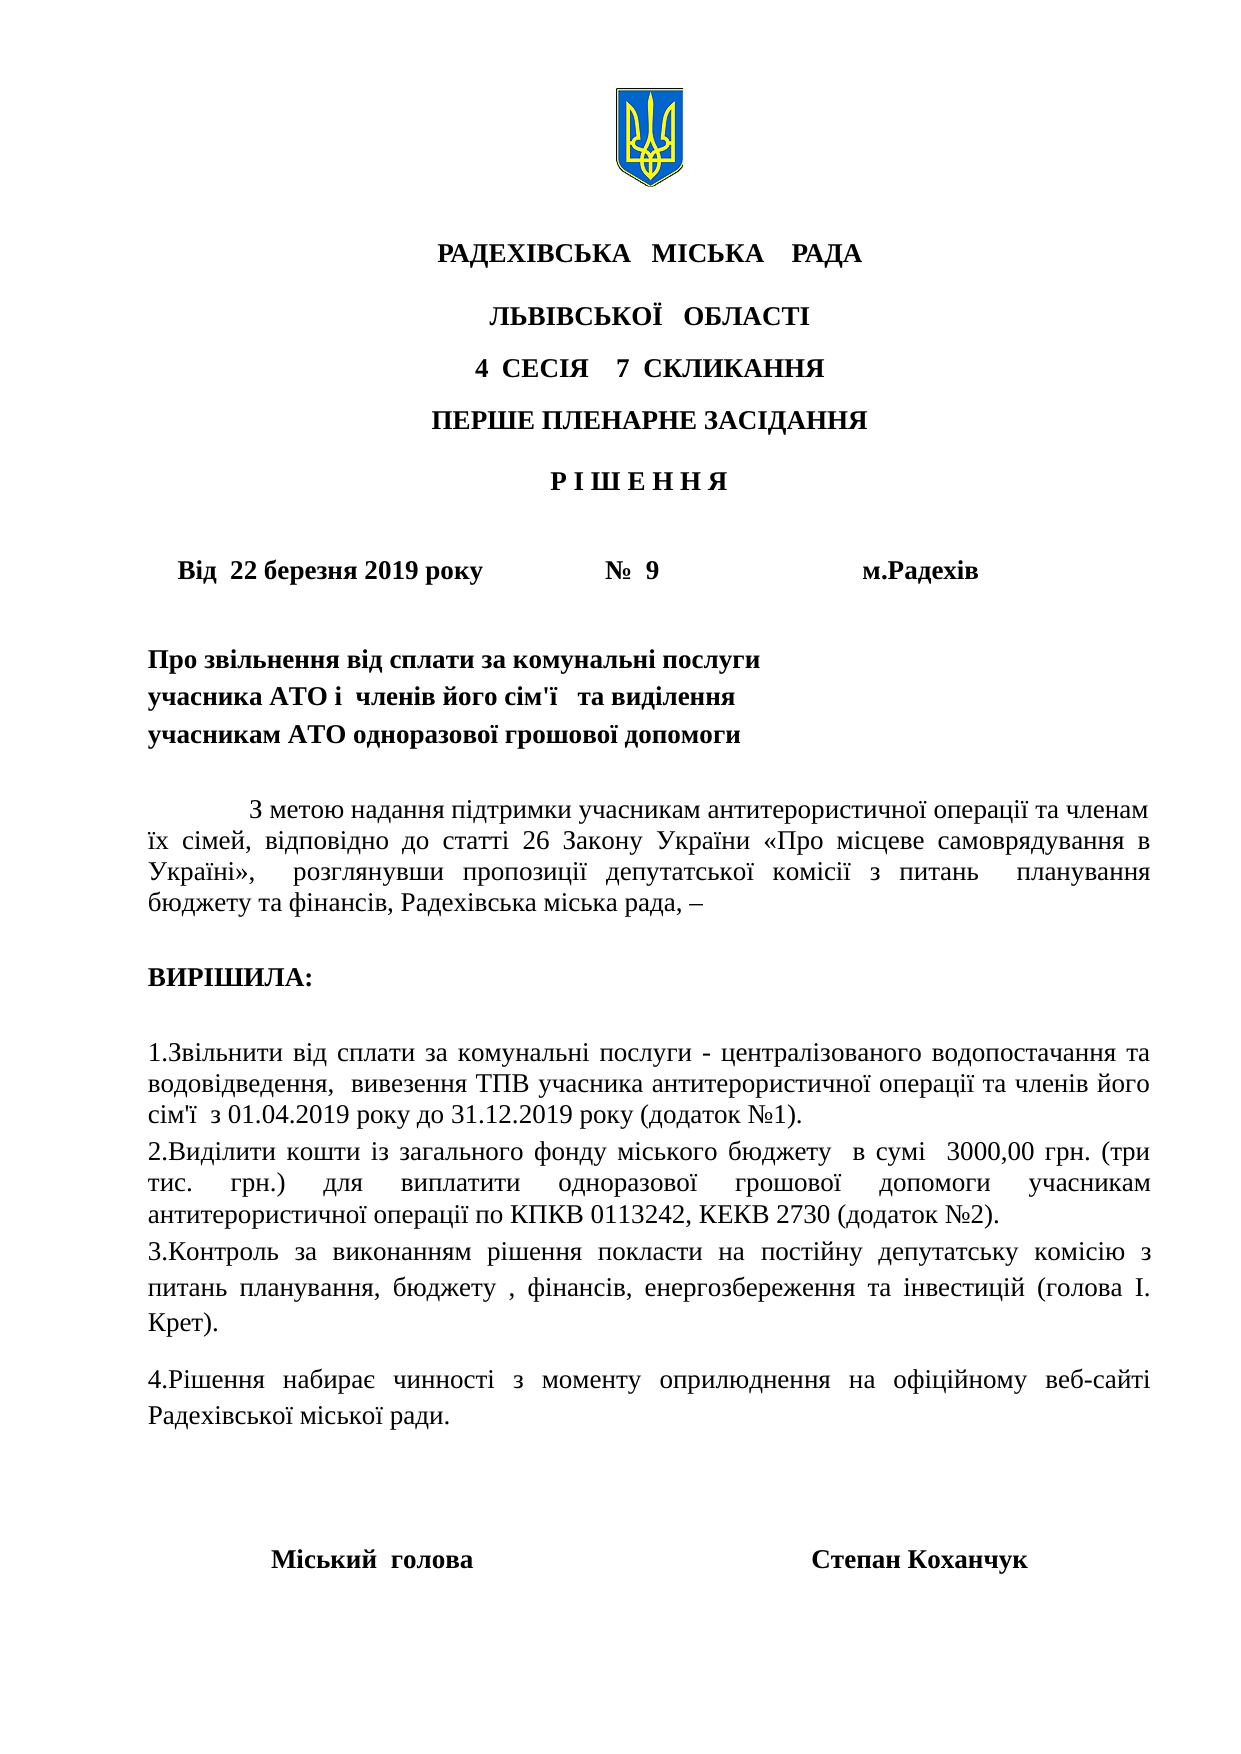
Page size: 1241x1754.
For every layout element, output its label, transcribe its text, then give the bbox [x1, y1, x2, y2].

subtitle З метою надання підтримки учасникам антитерористичної операції та членам їх сімей, відповідно до статті 26 Закону України «Про місцеве самоврядування в Україні», розглянувши пропозиції депутатської комісії з питань планування бюджету та фінансів, Радехівська міська рада, – [148, 793, 1152, 917]
text Міський голова Степан Коханчук [148, 1543, 1152, 1574]
text 3.Контроль за виконанням рішення покласти на постійну депутатську комісію з питань планування, бюджету , фінансів, енергозбереження та інвестицій (голова І. Крет). [148, 1235, 1152, 1338]
text ЛЬВІВСЬКОЇ ОБЛАСТІ [148, 300, 1152, 331]
subtitle Р І Ш Е Н Н Я [148, 465, 1152, 496]
text 4 СЕСІЯ 7 СКЛИКАННЯ [148, 352, 1152, 383]
subtitle Від 22 березня 2019 року № 9 м.Радехів [177, 554, 1152, 586]
picture [616, 88, 684, 187]
subtitle 2.Виділити кошти із загального фонду міського бюджету в сумі 3000,00 грн. (три тис. грн.) для виплатити одноразової грошової допомоги учасникам антитерористичної операції по КПКВ 0113242, КЕКВ 2730 (додаток №2). [148, 1135, 1152, 1229]
subtitle РАДЕХІВСЬКА МІСЬКА РАДА [148, 237, 1152, 268]
list ПЕРШЕ ПЛЕНАРНЕ ЗАСІДАННЯ [148, 404, 1152, 435]
list 4.Рішення набирає чинності з моменту оприлюднення на офіційному веб-сайті Радехівської міської ради. [148, 1363, 1152, 1430]
subtitle ВИРІШИЛА: [148, 961, 1152, 992]
subtitle учасника АТО і членів його сім'ї та виділення [148, 681, 1152, 712]
subtitle Про звільнення від сплати за комунальні послуги [148, 643, 1152, 674]
subtitle 1.Звільнити від сплати за комунальні послуги - централізованого водопостачання та водовідведення, вивезення ТПВ учасника антитерористичної операції та членів його сім'ї з 01.04.2019 року до 31.12.2019 року (додаток №1). [148, 1036, 1152, 1129]
subtitle учасникам АТО одноразової грошової допомоги [148, 718, 1152, 749]
